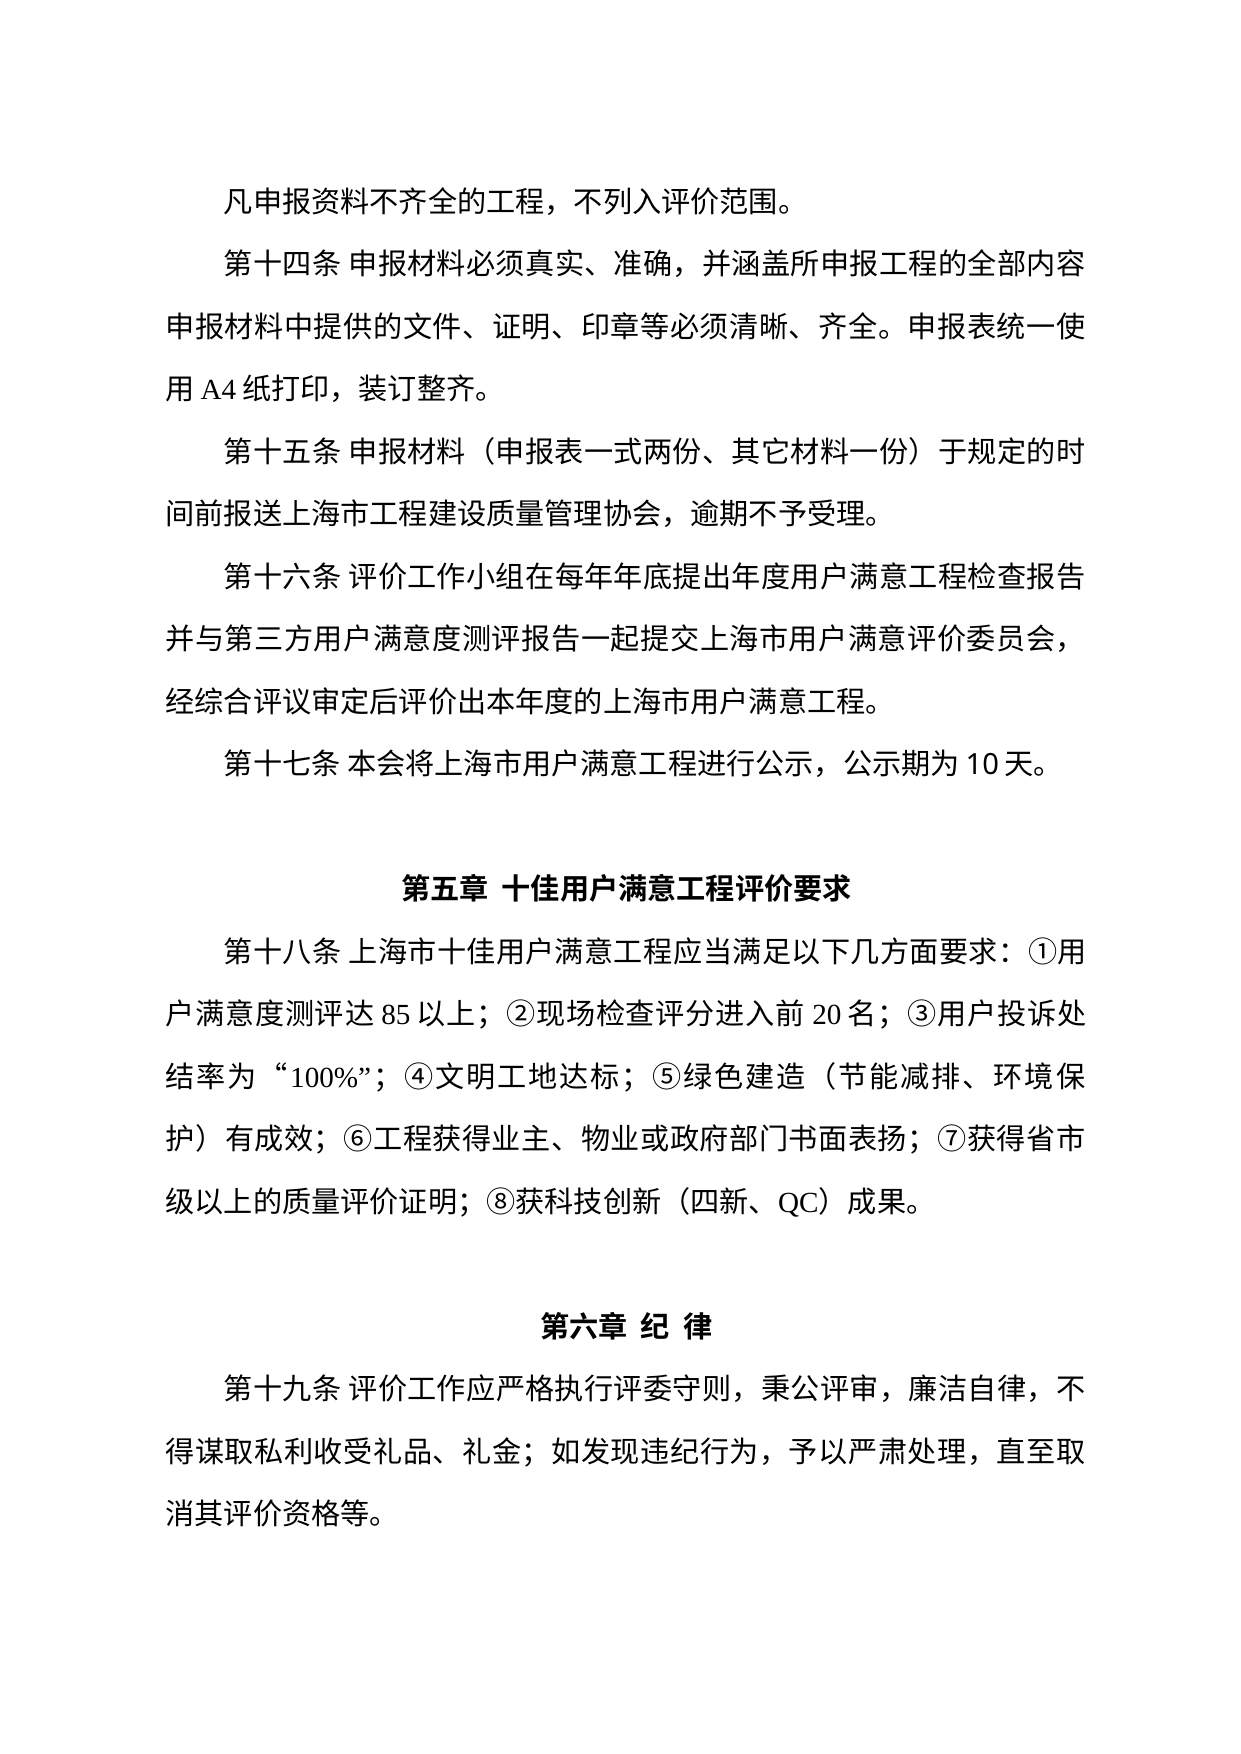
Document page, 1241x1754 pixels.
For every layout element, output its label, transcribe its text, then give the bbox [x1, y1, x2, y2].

text 第十八条 上海市十佳用户满意工程应当满足以下几方面要求：①用户满意度测评达85以上；②现场检查评分进入前20名；③用户投诉处结率为“100%”；④文明工地达标；⑤绿色建造（节能减排、环境保护）有成效；⑥工程获得业主、物业或政府部门书面表扬；⑦获得省市级以上的质量评价证明；⑧获科技创新（四新、QC）成果。 [165, 912, 1087, 1224]
text 第十五条 申报材料（申报表一式两份、其它材料一份）于规定的时间前报送上海市工程建设质量管理协会，逾期不予受理。 [165, 412, 1087, 537]
text 第十四条 申报材料必须真实、准确，并涵盖所申报工程的全部内容。申报材料中提供的文件、证明、印章等必须清晰、齐全。申报表统一使用A4纸打印，装订整齐。 [165, 224, 1087, 412]
text 第十六条 评价工作小组在每年年底提出年度用户满意工程检查报告，并与第三方用户满意度测评报告一起提交上海市用户满意评价委员会，经综合评议审定后评价出本年度的上海市用户满意工程。 [165, 537, 1087, 724]
text 凡申报资料不齐全的工程，不列入评价范围。 [165, 162, 1087, 224]
text 第十七条 本会将上海市用户满意工程进行公示，公示期为10天。 [165, 724, 1087, 787]
text 第六章 纪 律 [165, 1287, 1087, 1349]
text 第五章 十佳用户满意工程评价要求 [165, 849, 1087, 912]
text 第十九条 评价工作应严格执行评委守则，秉公评审，廉洁自律，不得谋取私利收受礼品、礼金；如发现违纪行为，予以严肃处理，直至取消其评价资格等。 [165, 1349, 1087, 1537]
